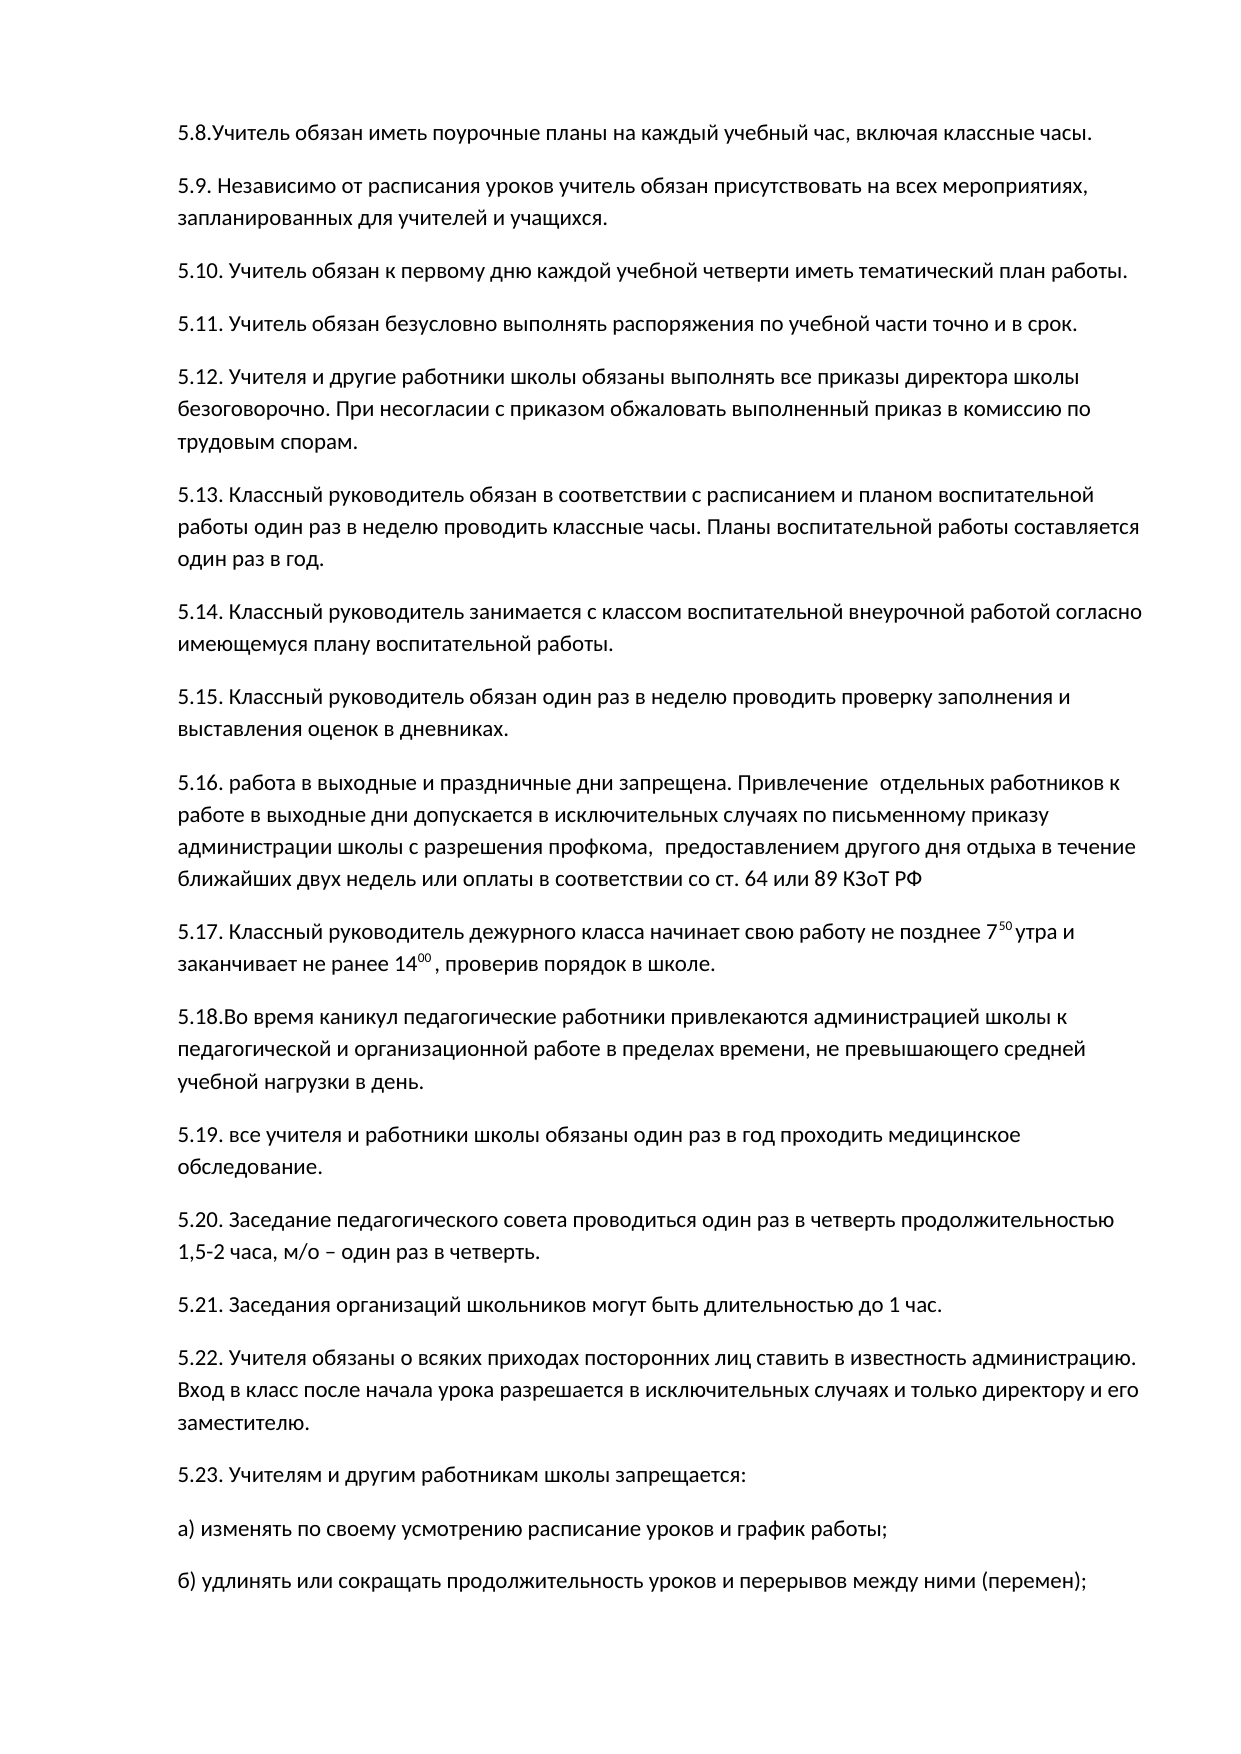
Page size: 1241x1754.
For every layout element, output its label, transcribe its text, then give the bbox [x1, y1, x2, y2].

text 5.20. Заседание педагогического совета проводиться один раз в четверть продолжительностью 1,5-2 часа, м/о – один раз в четверть. [177, 1205, 1152, 1265]
text 5.21. Заседания организаций школьников могут быть длительностью до 1 час. [177, 1290, 1152, 1318]
text 5.15. Классный руководитель обязан один раз в неделю проводить проверку заполнения и выставления оценок в дневниках. [177, 682, 1152, 743]
text 5.17. Классный руководитель дежурного класса начинает свою работу не позднее 750 утра и заканчивает не ранее 1400 , проверив порядок в школе. [177, 917, 1152, 977]
text 5.10. Учитель обязан к первому дню каждой учебной четверти иметь тематический план работы. [177, 256, 1152, 284]
text 5.8.Учитель обязан иметь поурочные планы на каждый учебный час, включая классные часы. [177, 118, 1152, 146]
text 5.22. Учителя обязаны о всяких приходах посторонних лиц ставить в известность администрацию. Вход в класс после начала урока разрешается в исключительных случаях и только директору и его заместителю. [177, 1343, 1152, 1436]
text 5.12. Учителя и другие работники школы обязаны выполнять все приказы директора школы безоговорочно. При несогласии с приказом обжаловать выполненный приказ в комиссию по трудовым спорам. [177, 362, 1152, 455]
text 5.18.Во время каникул педагогические работники привлекаются администрацией школы к педагогической и организационной работе в пределах времени, не превышающего средней учебной нагрузки в день. [177, 1002, 1152, 1095]
text 5.13. Классный руководитель обязан в соответствии с расписанием и планом воспитательной работы один раз в неделю проводить классные часы. Планы воспитательной работы составляется один раз в год. [177, 480, 1152, 572]
text 5.11. Учитель обязан безусловно выполнять распоряжения по учебной части точно и в срок. [177, 309, 1152, 337]
text 5.23. Учителям и другим работникам школы запрещается: [177, 1461, 1152, 1489]
text 5.16. работа в выходные и праздничные дни запрещена. Привлечение отдельных работников к работе в выходные дни допускается в исключительных случаях по письменному приказу администрации школы с разрешения профкома, предоставлением другого дня отдыха в течение ближайших двух недель или оплаты в соответствии со ст. 64 или 89 КЗоТ РФ [177, 768, 1152, 892]
text а) изменять по своему усмотрению расписание уроков и график работы; [177, 1514, 1152, 1542]
text 5.14. Классный руководитель занимается с классом воспитательной внеурочной работой согласно имеющемуся плану воспитательной работы. [177, 597, 1152, 657]
text 5.9. Независимо от расписания уроков учитель обязан присутствовать на всех мероприятиях, запланированных для учителей и учащихся. [177, 171, 1152, 231]
text б) удлинять или сокращать продолжительность уроков и перерывов между ними (перемен); [177, 1567, 1152, 1595]
text 5.19. все учителя и работники школы обязаны один раз в год проходить медицинское обследование. [177, 1120, 1152, 1180]
